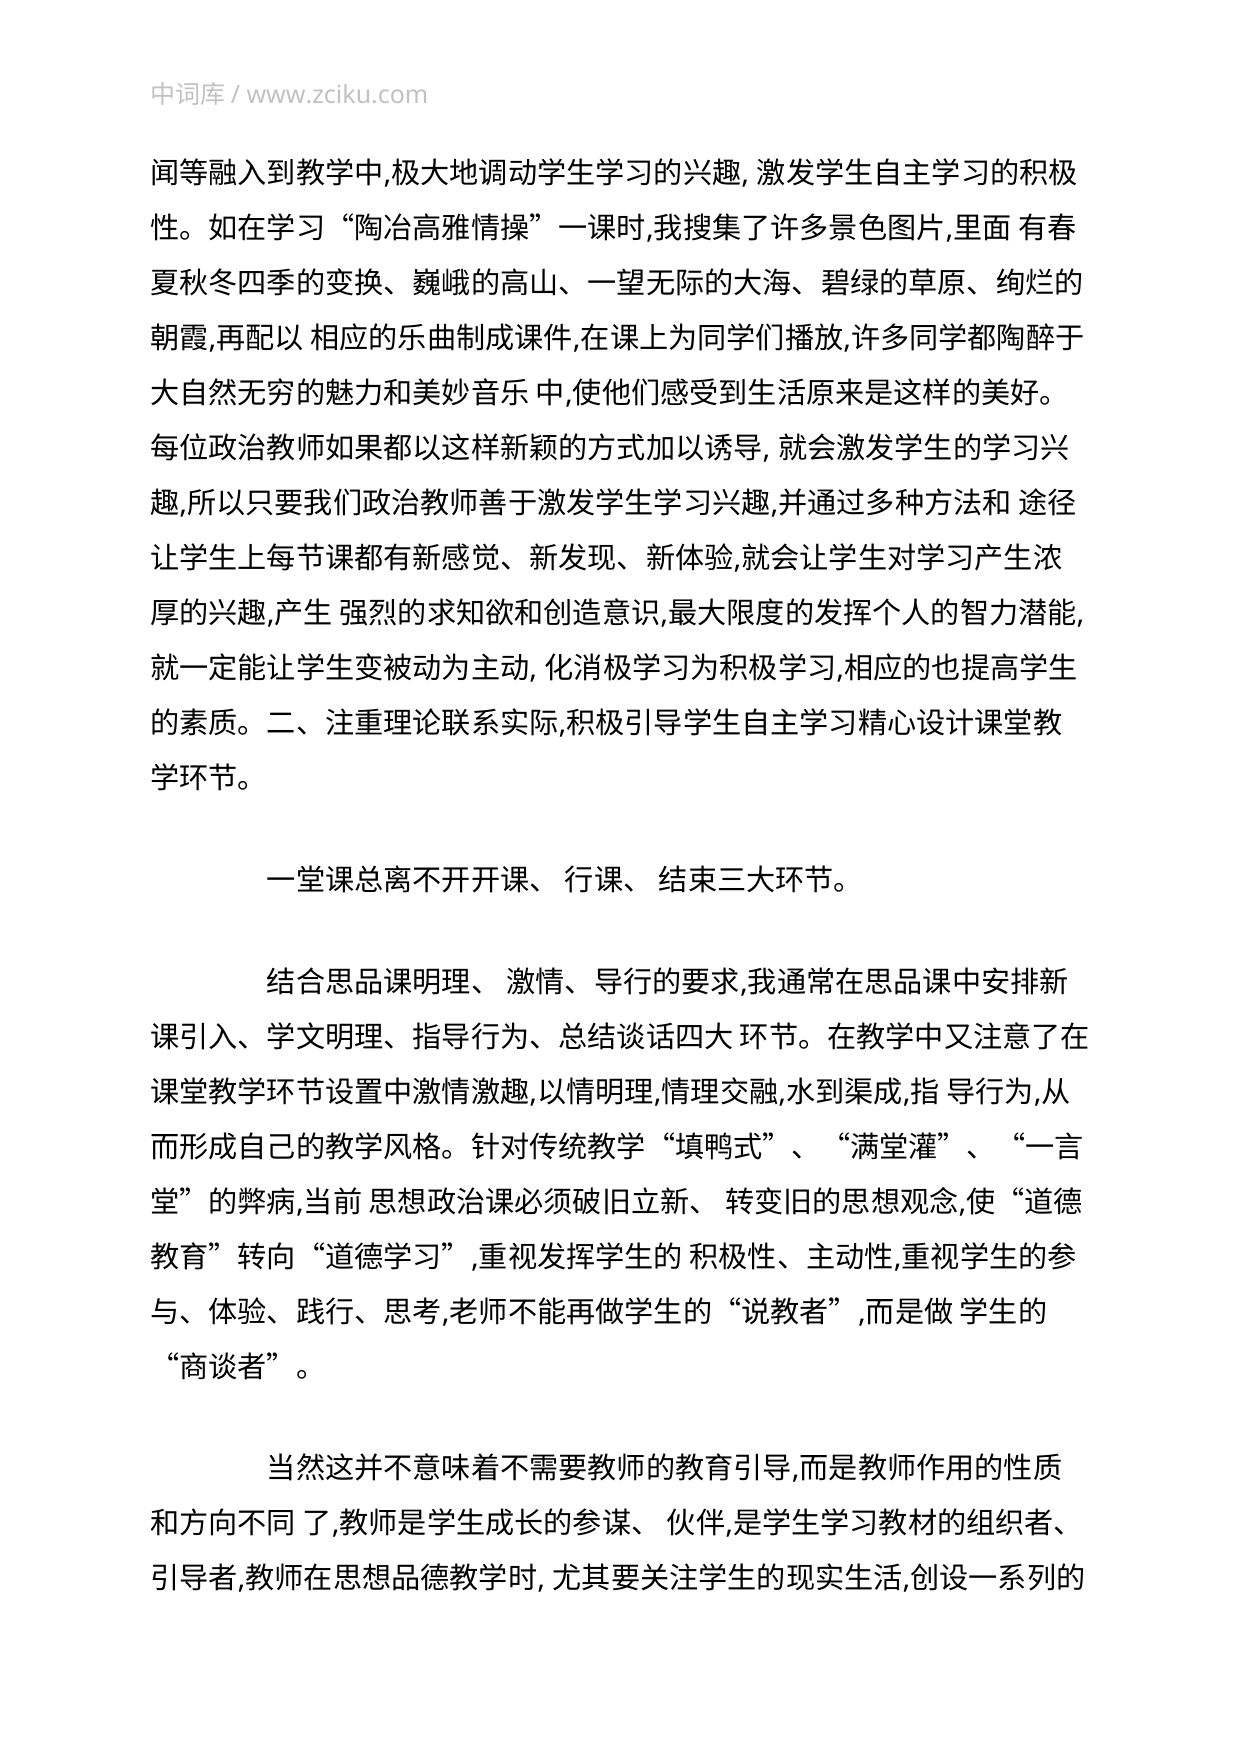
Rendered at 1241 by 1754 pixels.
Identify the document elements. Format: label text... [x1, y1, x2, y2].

text 一堂课总离不开开课、 行课、 结束三大环节。 [150, 857, 1090, 899]
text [150, 150, 1090, 797]
text 结合思品课明理、 激情、导行的要求,我通常在思品课中安排新课引入、学文明理、指导行为、总结谈话四大 环节。在教学中又注意了在课堂教学环节设置中激情激趣,以情明理,情理交融,水到渠成,指 导行为,从而形成自己的教学风格。针对传统教学“填鸭式”、“满堂灌”、“一言堂”的弊病,当前 思想政治课必须破旧立新、 转变旧的思想观念,使“道德教育”转向“道德学习”,重视发挥学生的 积极性、主动性,重视学生的参与、体验、践行、思考,老师不能再做学生的“说教者”,而是做 学生的“商谈者”。 [150, 958, 1090, 1386]
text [150, 1445, 1090, 1597]
